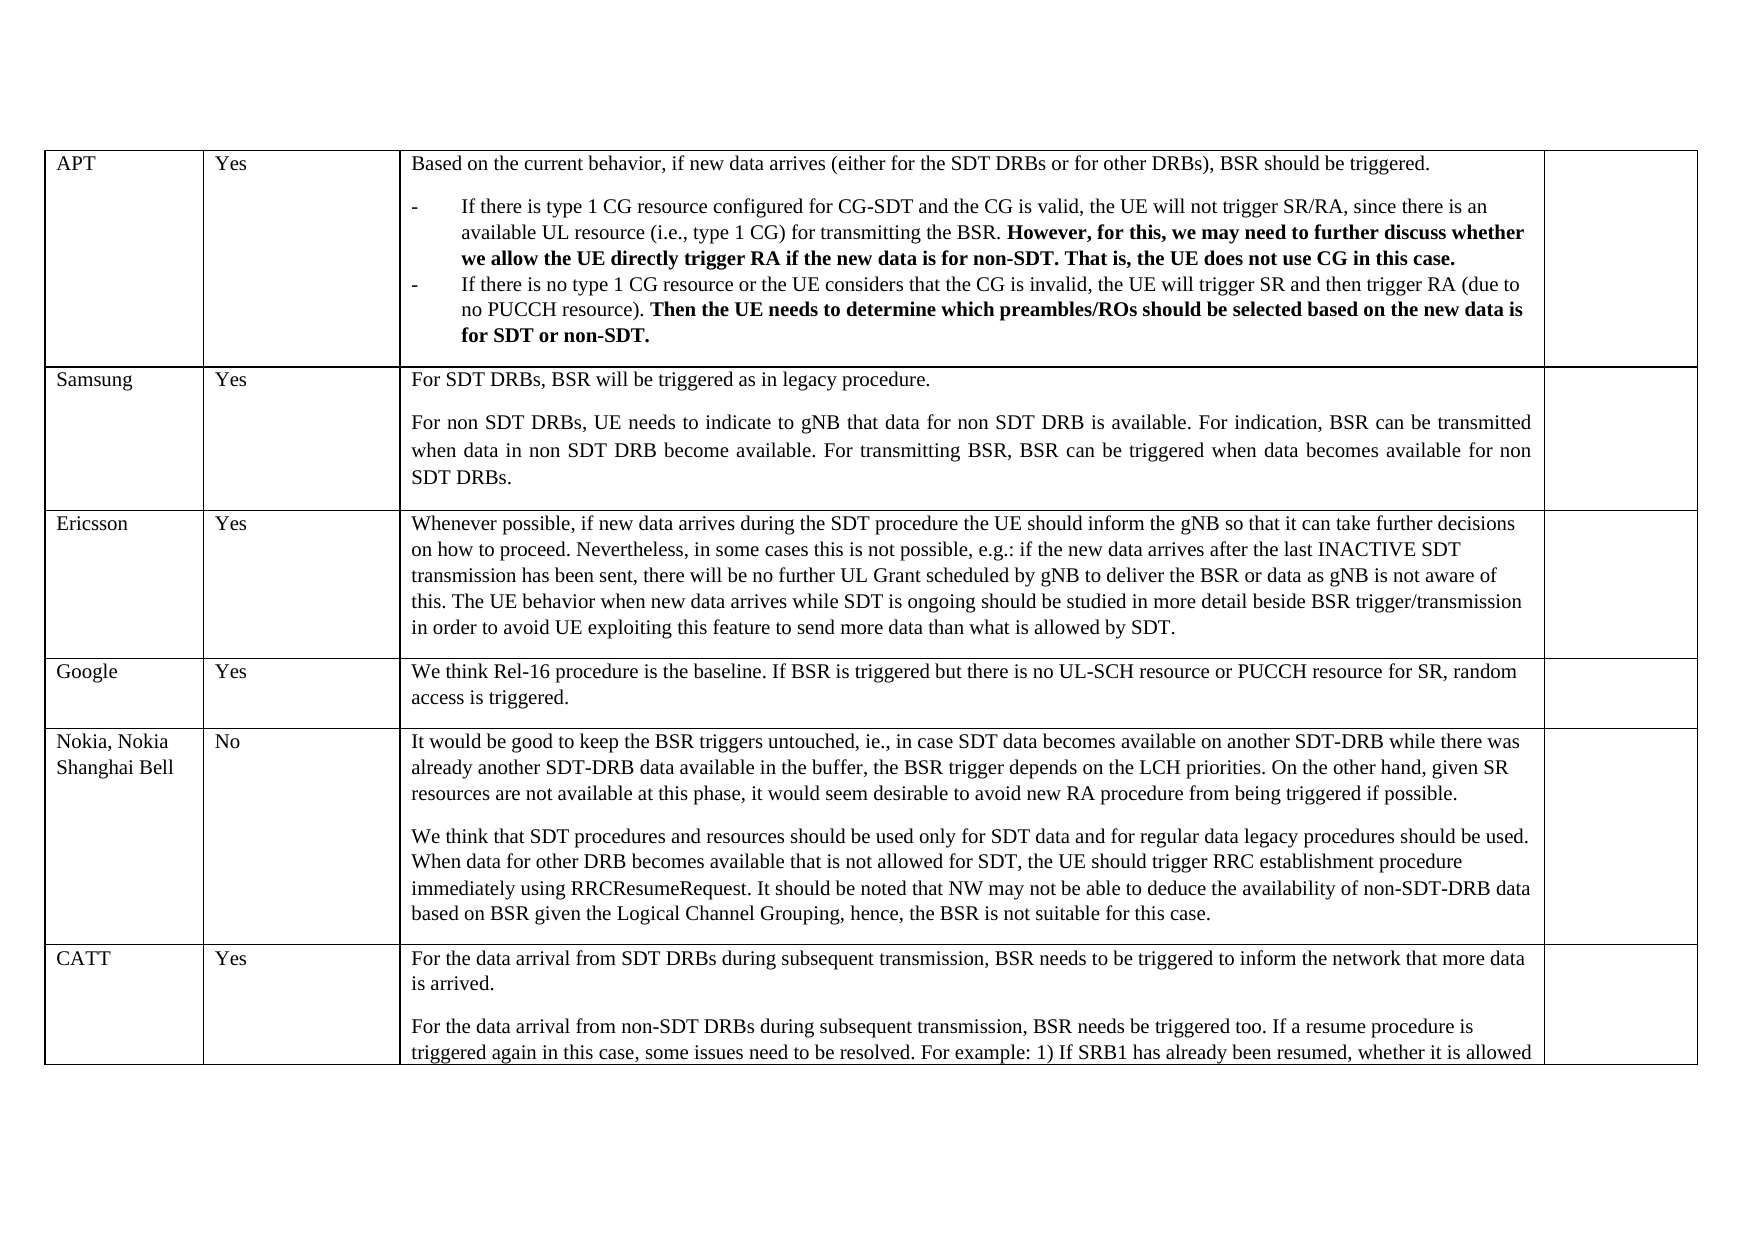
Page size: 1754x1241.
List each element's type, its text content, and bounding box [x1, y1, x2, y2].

table_cell No [204, 729, 399, 944]
table_cell [1545, 945, 1697, 1064]
table_cell [1545, 368, 1697, 510]
table_cell Yes [204, 368, 399, 510]
table_cell Samsung [46, 368, 203, 510]
table_cell CATT [46, 945, 203, 1064]
table_cell Ericsson [46, 511, 203, 658]
table_cell Yes [204, 659, 399, 728]
table_cell Based on the current behavior, if new data arrives (either for the SDT DRBs or for other DRBs), BSR should be triggered. If there is type 1 CG resource configured for CG-SDT and the CG is valid, the UE will not trigger SR/RA, since there is an available UL resource (i.e., type 1 CG) for transmitting the BSR. However, for this, we may need to further discuss whether we allow the UE directly trigger RA if the new data is for non-SDT. That is, the UE does not use CG in this case. If there is no type 1 CG resource or the UE considers that the CG is invalid, the UE will trigger SR and then trigger RA (due to no PUCCH resource). Then the UE needs to determine which preambles/ROs should be selected based on the new data is for SDT or non-SDT. [401, 151, 1544, 366]
table_cell It would be good to keep the BSR triggers untouched, ie., in case SDT data becomes available on another SDT-DRB while there was already another SDT-DRB data available in the buffer, the BSR trigger depends on the LCH priorities. On the other hand, given SR resources are not available at this phase, it would seem desirable to avoid new RA procedure from being triggered if possible. We think that SDT procedures and resources should be used only for SDT data and for regular data legacy procedures should be used. When data for other DRB becomes available that is not allowed for SDT, the UE should trigger RRC establishment procedure immediately using RRCResumeRequest. It should be noted that NW may not be able to deduce the availability of non-SDT-DRB data based on BSR given the Logical Channel Grouping, hence, the BSR is not suitable for this case. [401, 729, 1544, 944]
table_cell Nokia, Nokia Shanghai Bell [46, 729, 203, 944]
table_cell [1545, 729, 1697, 944]
table_cell Yes [204, 151, 399, 366]
table_cell Google [46, 659, 203, 728]
table_cell Yes [204, 945, 399, 1064]
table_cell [401, 945, 1544, 1064]
table_cell [1545, 151, 1697, 366]
table_cell [1545, 659, 1697, 728]
table_cell We think Rel-16 procedure is the baseline. If BSR is triggered but there is no UL-SCH resource or PUCCH resource for SR, random access is triggered. [401, 659, 1544, 728]
table_cell Whenever possible, if new data arrives during the SDT procedure the UE should inform the gNB so that it can take further decisions on how to proceed. Nevertheless, in some cases this is not possible, e.g.: if the new data arrives after the last INACTIVE SDT transmission has been sent, there will be no further UL Grant scheduled by gNB to deliver the BSR or data as gNB is not aware of this. The UE behavior when new data arrives while SDT is ongoing should be studied in more detail beside BSR trigger/transmission in order to avoid UE exploiting this feature to send more data than what is allowed by SDT. [401, 511, 1544, 658]
table_cell Yes [204, 511, 399, 658]
table_cell For SDT DRBs, BSR will be triggered as in legacy procedure. For non SDT DRBs, UE needs to indicate to gNB that data for non SDT DRB is available. For indication, BSR can be transmitted when data in non SDT DRB become available. For transmitting BSR, BSR can be triggered when data becomes available for non SDT DRBs. [401, 368, 1544, 510]
table_cell [1545, 511, 1697, 658]
table_cell APT [46, 151, 203, 366]
